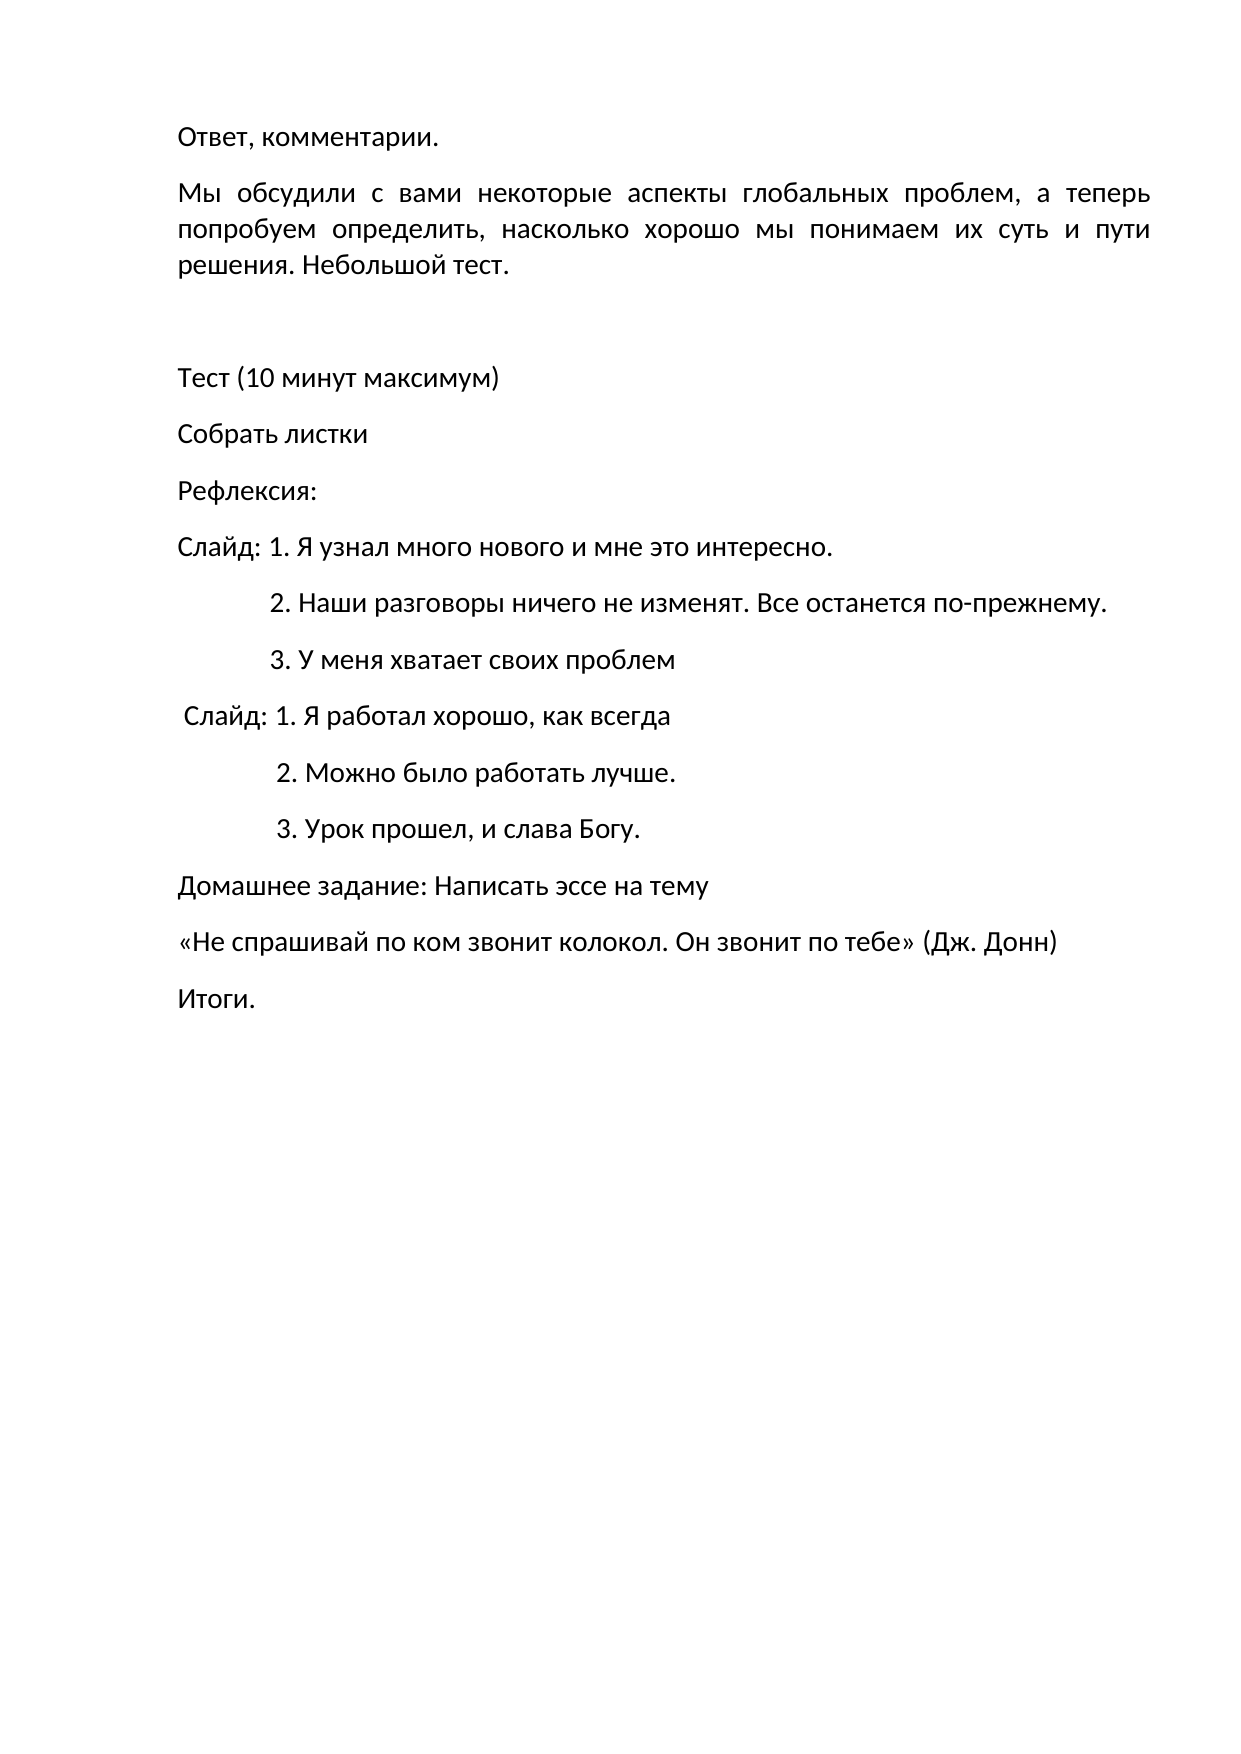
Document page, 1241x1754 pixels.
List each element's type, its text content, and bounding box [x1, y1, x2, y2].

text 2. Наши разговоры ничего не изменят. Все останется по-прежнему. [177, 584, 1152, 620]
text 3. У меня хватает своих проблем [177, 641, 1152, 677]
text Слайд: 1. Я работал хорошо, как всегда [177, 697, 1152, 733]
text Слайд: 1. Я узнал много нового и мне это интересно. [177, 528, 1152, 564]
text 2. Можно было работать лучше. [177, 754, 1152, 789]
text «Не спрашивай по ком звонит колокол. Он звонит по тебе» (Дж. Донн) [177, 923, 1152, 959]
text Тест (10 минут максимум) [177, 359, 1152, 394]
text Ответ, комментарии. [177, 118, 1152, 154]
text Собрать листки [177, 415, 1152, 451]
text Рефлексия: [177, 472, 1152, 507]
text Домашнее задание: Написать эссе на тему [177, 867, 1152, 902]
text Мы обсудили с вами некоторые аспекты глобальных проблем, а теперь попробуем определить, насколько хорошо мы понимаем их суть и пути решения. Небольшой тест. [177, 174, 1152, 281]
text Итоги. [177, 980, 1152, 1015]
text 3. Урок прошел, и слава Богу. [177, 810, 1152, 846]
